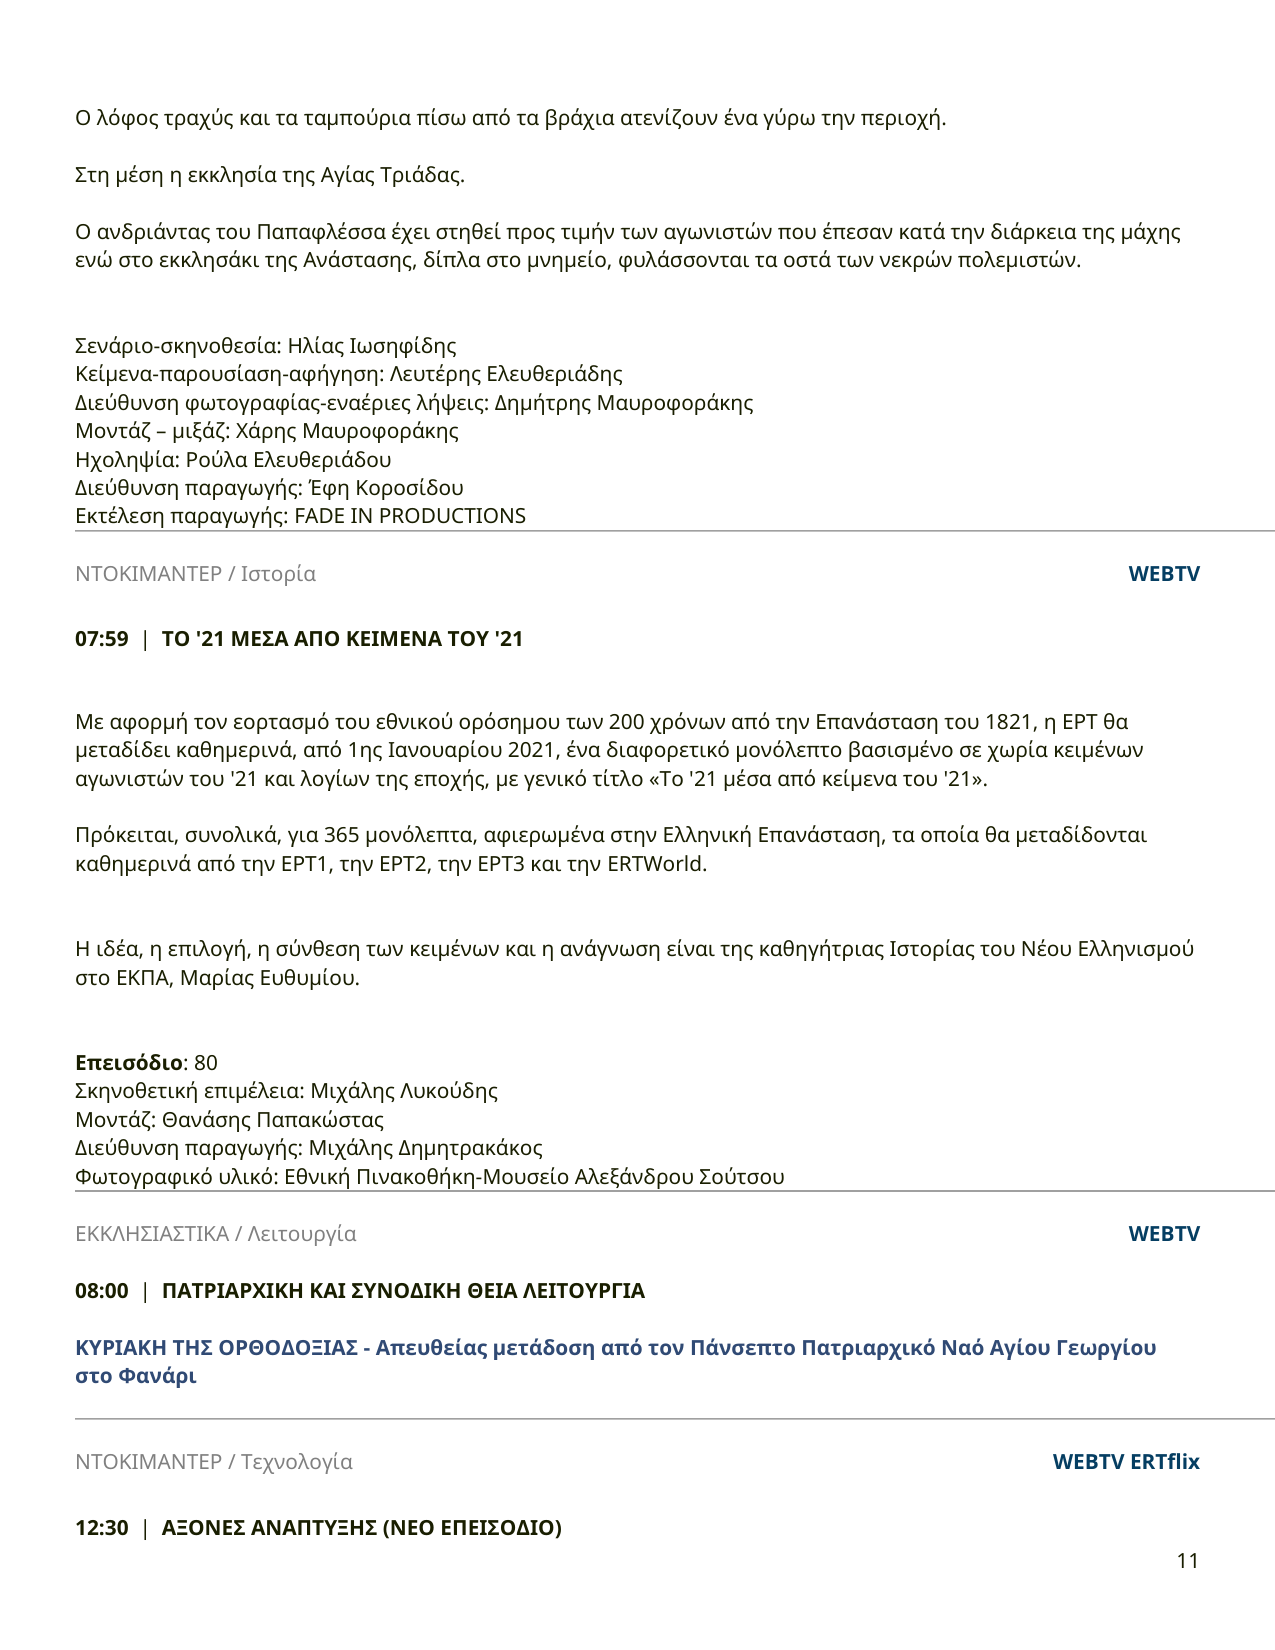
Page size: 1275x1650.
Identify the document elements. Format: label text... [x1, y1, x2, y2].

table_header ΕΚΚΛΗΣΙΑΣΤΙΚΑ / Λειτουργία [75, 1219, 637, 1247]
text Σενάριο-σκηνοθεσία: Ηλίας Ιωσηφίδης Κείμενα-παρουσίαση-αφήγηση: Λευτέρης Ελευθεριάδης Διεύθυνση φωτογραφίας-εναέριες λήψεις: Δημήτρης Μαυροφοράκης Μοντάζ – μιξάζ: Χάρης Μαυροφοράκης Ηχοληψία: Ρούλα Ελευθεριάδου Διεύθυνση παραγωγής: Έφη Κοροσίδου Εκτέλεση παραγωγής: FADE IN PRODUCTIONS [75, 274, 1200, 530]
text Eπεισόδιο: 80 Σκηνοθετική επιμέλεια: Μιχάλης Λυκούδης Μοντάζ: Θανάσης Παπακώστας Διεύθυνση παραγωγής: Μιχάλης Δημητρακάκος Φωτογραφικό υλικό: Εθνική Πινακοθήκη-Μουσείο Αλεξάνδρου Σούτσου [75, 991, 1200, 1190]
table_header WEBTV ERTflix [638, 1447, 1200, 1475]
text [75, 75, 1200, 274]
table_header ΝΤΟΚΙΜΑΝΤΕΡ / Ιστορία [75, 559, 637, 587]
table_header WEBTV [638, 1219, 1200, 1247]
table_header ΝΤΟΚΙΜΑΝΤΕΡ / Τεχνολογία [75, 1447, 637, 1475]
text Με αφορμή τον εορτασμό του εθνικού ορόσημου των 200 χρόνων από την Επανάσταση του 1821, η ΕΡΤ θα μεταδίδει καθημερινά, από 1ης Ιανουαρίου 2021, ένα διαφορετικό μονόλεπτο βασισμένο σε χωρία κειμένων αγωνιστών του '21 και λογίων της εποχής, με γενικό τίτλο «Το '21 μέσα από κείμενα του '21». Πρόκειται, συνολικά, για 365 μονόλεπτα, αφιερωμένα στην Ελληνική Επανάσταση, τα οποία θα μεταδίδονται καθημερινά από την ΕΡΤ1, την ΕΡΤ2, την ΕΡΤ3 και την ERTWorld. Η ιδέα, η επιλογή, η σύνθεση των κειμένων και η ανάγνωση είναι της καθηγήτριας Ιστορίας του Νέου Ελληνισμού στο ΕΚΠΑ, Μαρίας Ευθυμίου. [75, 707, 1200, 991]
table_header WEBTV [638, 559, 1200, 587]
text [75, 1475, 1200, 1541]
text 08:00 | ΠΑΤΡΙΑΡΧΙΚΗ ΚΑΙ ΣΥΝΟΔΙΚΗ ΘΕΙΑ ΛΕΙΤΟΥΡΓΙΑ ΚΥΡΙΑΚΗ ΤΗΣ ΟΡΘΟΔΟΞΙΑΣ - Απευθείας μετάδοση από τον Πάνσεπτο Πατριαρχικό Ναό Αγίου Γεωργίου στο Φανάρι [75, 1247, 1200, 1389]
text 07:59 | ΤΟ '21 ΜΕΣΑ ΑΠΟ ΚΕΙΜΕΝΑ ΤΟΥ '21 [75, 587, 1200, 682]
